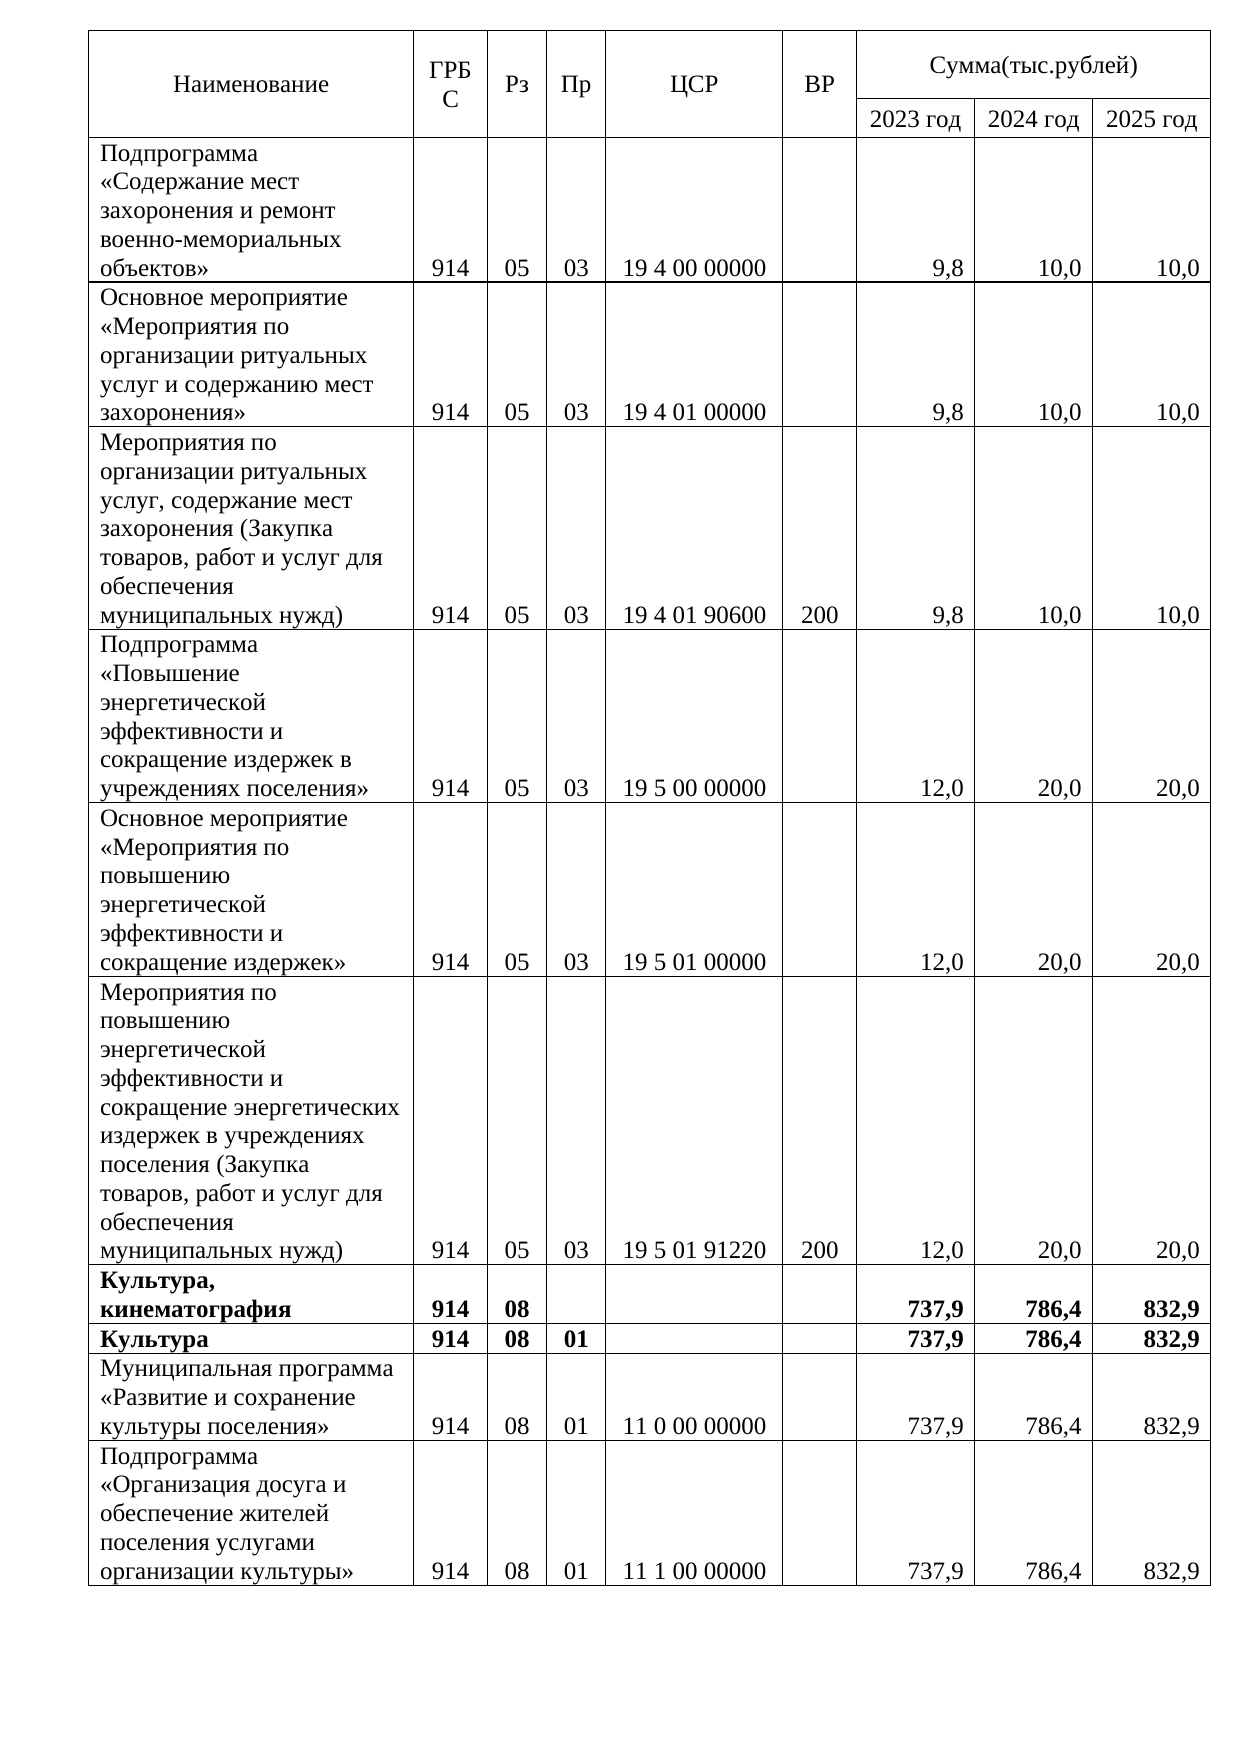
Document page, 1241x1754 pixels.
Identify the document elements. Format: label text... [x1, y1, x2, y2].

table_cell 19 5 01 00000 [606, 803, 782, 976]
table_cell 20,0 [1093, 803, 1210, 976]
table_cell 737,9 [857, 1441, 974, 1584]
table_cell 11 1 00 00000 [606, 1441, 782, 1584]
table_cell 10,0 [1093, 138, 1210, 281]
table_cell 832,9 [1093, 1354, 1210, 1440]
table_cell [606, 1324, 617, 1352]
table_cell 01 [547, 1441, 605, 1584]
table_cell 12,0 [857, 630, 974, 802]
table_cell 20,0 [975, 977, 1092, 1264]
table_cell 20,0 [975, 630, 1092, 802]
table_cell [783, 1354, 856, 1440]
table_cell 786,4 [975, 1265, 1092, 1323]
table_header Пр [547, 31, 605, 137]
table_cell 05 [488, 283, 546, 426]
table_header Рз [488, 31, 546, 137]
table_cell 9,8 [857, 283, 974, 426]
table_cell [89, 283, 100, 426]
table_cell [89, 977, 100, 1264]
table_cell 2025 год [1093, 99, 1210, 137]
table_cell 914 [414, 803, 487, 976]
table_cell [783, 1265, 856, 1323]
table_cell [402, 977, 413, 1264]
table_cell 832,9 [1093, 1441, 1210, 1584]
table_cell 914 [414, 1354, 487, 1440]
table_cell 200 [783, 977, 856, 1264]
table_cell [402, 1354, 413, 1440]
table_cell 10,0 [975, 283, 1092, 426]
table_cell 200 [783, 427, 856, 628]
table_cell 05 [488, 630, 546, 802]
table_cell 03 [547, 803, 605, 976]
table_cell 08 [488, 1354, 546, 1440]
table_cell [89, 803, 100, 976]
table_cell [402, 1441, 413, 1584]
table_cell 914 [414, 1441, 487, 1584]
table_header ВР [783, 31, 856, 137]
table_header ЦСР [606, 31, 782, 137]
table_cell 20,0 [1093, 630, 1210, 802]
table_cell 832,9 [1093, 1265, 1210, 1323]
table_cell 914 [414, 138, 487, 281]
table_cell 19 4 01 90600 [606, 427, 782, 628]
table_cell 03 [547, 283, 605, 426]
table_header Сумма(тыс.рублей) [857, 31, 1210, 98]
table_cell 10,0 [975, 138, 1092, 281]
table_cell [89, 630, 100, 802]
table_cell 914 [414, 427, 487, 628]
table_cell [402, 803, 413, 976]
table_cell 03 [547, 138, 605, 281]
table_cell 2023 год [857, 99, 974, 137]
table_cell 05 [488, 427, 546, 628]
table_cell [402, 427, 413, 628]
table_cell [783, 283, 856, 426]
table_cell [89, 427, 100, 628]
table_cell 10,0 [1093, 427, 1210, 628]
table_cell 12,0 [857, 803, 974, 976]
table_cell [771, 1324, 782, 1352]
table_cell 05 [488, 977, 546, 1264]
table_cell [783, 803, 856, 976]
table_cell [783, 1441, 856, 1584]
table_cell [606, 1265, 782, 1323]
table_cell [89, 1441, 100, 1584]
table_cell 737,9 [857, 1354, 974, 1440]
table_header Наименование [89, 31, 413, 137]
table_cell 2024 год [975, 99, 1092, 137]
table_cell 786,4 [975, 1441, 1092, 1584]
table_cell [845, 1324, 856, 1352]
table_cell 20,0 [975, 803, 1092, 976]
table_cell 19 5 01 91220 [606, 977, 782, 1264]
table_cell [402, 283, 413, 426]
table_cell 914 [414, 283, 487, 426]
table_header ГРБС [414, 31, 487, 137]
table_cell [547, 1265, 605, 1323]
table_cell 03 [547, 427, 605, 628]
table_cell 914 [414, 630, 487, 802]
table_cell 9,8 [857, 427, 974, 628]
table_cell 19 4 01 00000 [606, 283, 782, 426]
table_cell 9,8 [857, 138, 974, 281]
table_cell 08 [488, 1265, 546, 1323]
table_cell [783, 1324, 794, 1352]
table_cell 10,0 [1093, 283, 1210, 426]
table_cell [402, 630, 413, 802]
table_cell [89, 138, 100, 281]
table_cell 19 5 00 00000 [606, 630, 782, 802]
table_cell 914 [414, 1265, 487, 1323]
table_cell [783, 630, 856, 802]
table_cell 737,9 [857, 1265, 974, 1323]
table_cell 10,0 [975, 427, 1092, 628]
table_cell 03 [547, 630, 605, 802]
table_cell 05 [488, 138, 546, 281]
table_cell 05 [488, 803, 546, 976]
table_cell 11 0 00 00000 [606, 1354, 782, 1440]
table_cell 19 4 00 00000 [606, 138, 782, 281]
table_cell 786,4 [975, 1354, 1092, 1440]
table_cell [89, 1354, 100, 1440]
table_cell 08 [488, 1441, 546, 1584]
table_cell 20,0 [1093, 977, 1210, 1264]
table_cell 914 [414, 977, 487, 1264]
table_cell 01 [547, 1354, 605, 1440]
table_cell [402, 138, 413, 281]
table_cell 12,0 [857, 977, 974, 1264]
table_cell 03 [547, 977, 605, 1264]
table_cell [783, 138, 856, 281]
